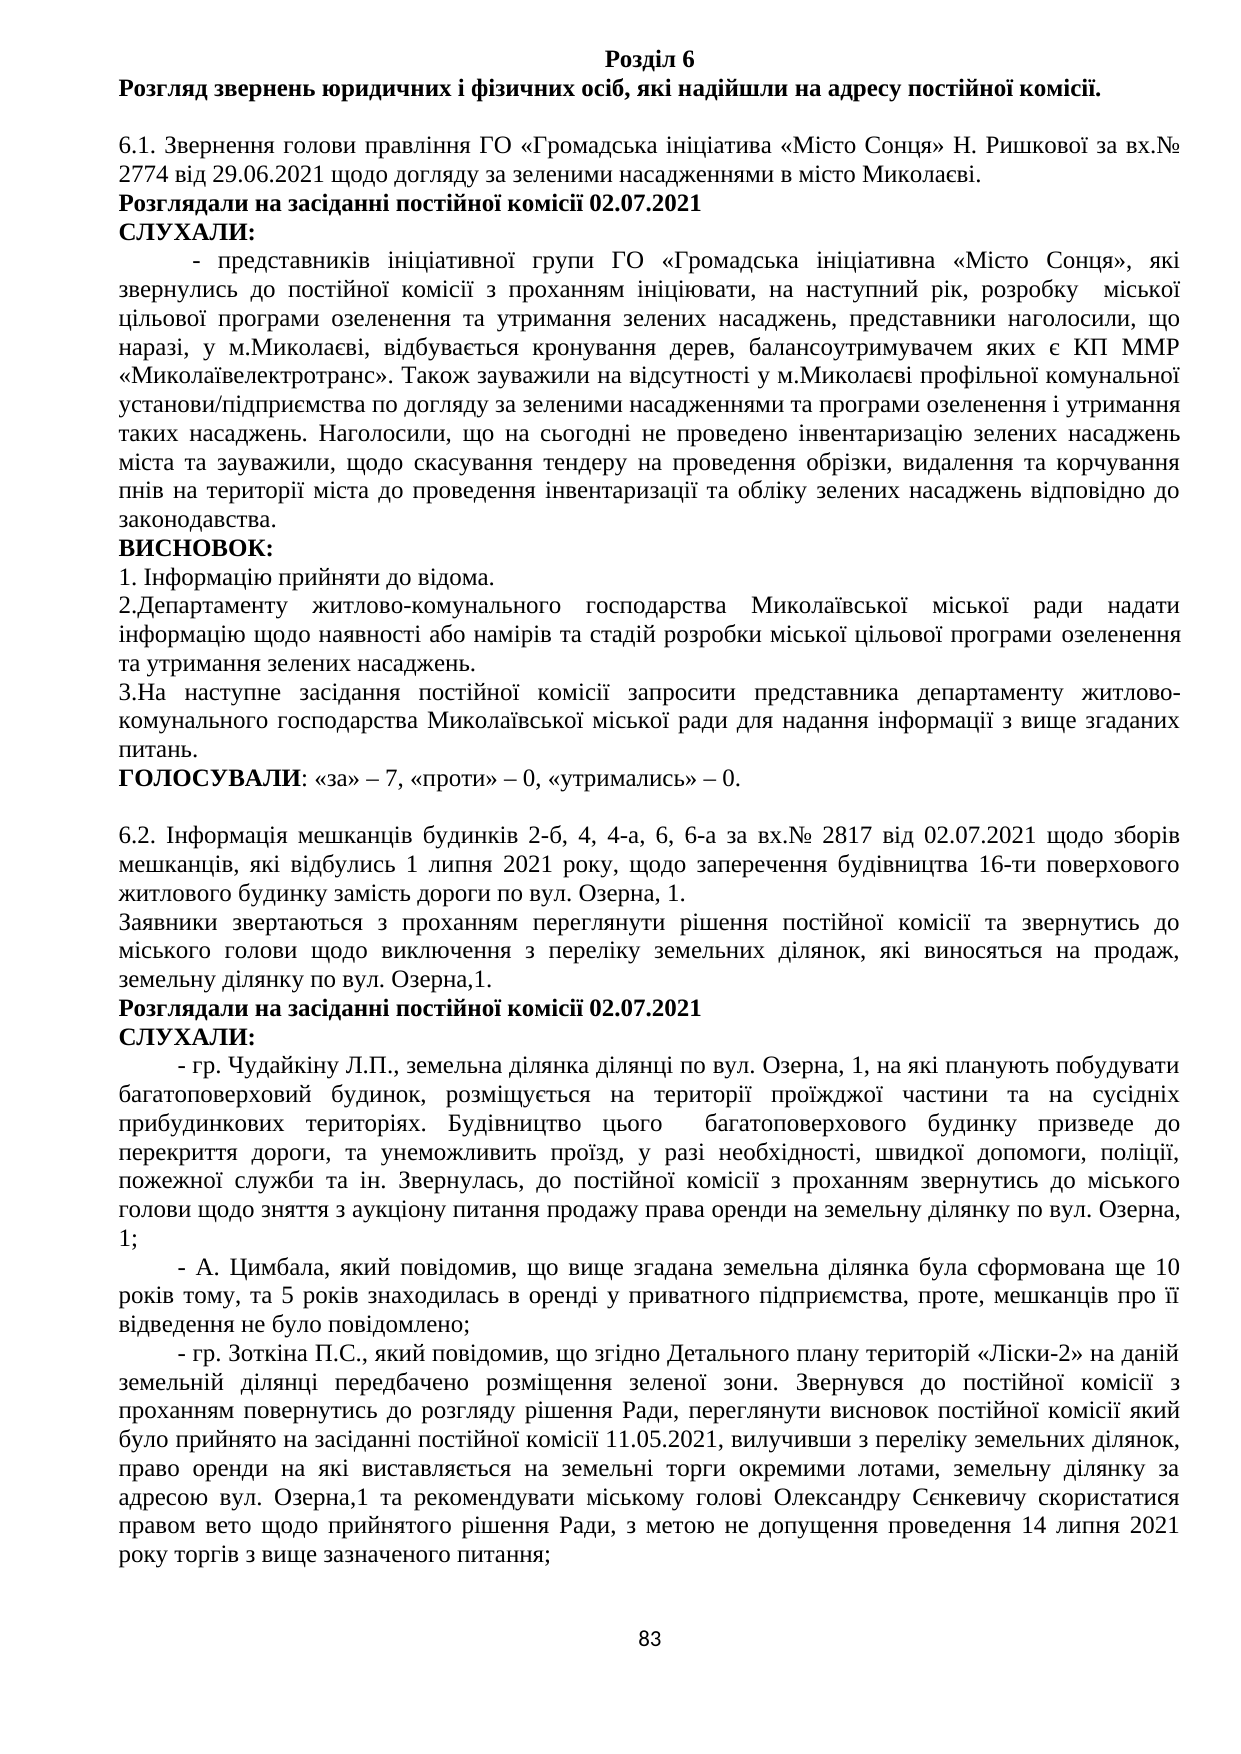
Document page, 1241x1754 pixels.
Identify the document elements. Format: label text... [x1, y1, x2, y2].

list - гр. Чудайкіну Л.П., земельна ділянка ділянці по вул. Озерна, 1, на які планують побудувати багатоповерховий будинок, розміщується на території проїжджої частини та на сусідніх прибудинкових територіях. Будівництво цього багатоповерхового будинку призведе до перекриття дороги, та унеможливить проїзд, у разі необхідності, швидкої допомоги, поліції, пожежної служби та ін. Звернулась, до постійної комісії з проханням звернутись до міського голови щодо зняття з аукціону питання продажу права оренди на земельну ділянку по вул. Озерна, 1; [118, 1051, 1181, 1252]
text 6.1. Звернення голови правління ГО «Громадська ініціатива «Місто Сонця» Н. Ришкової за вх.№ 2774 від 29.06.2021 щодо догляду за зеленими насадженнями в місто Миколаєві. [118, 131, 1181, 188]
list - гр. Зоткіна П.С., який повідомив, що згідно Детального плану територій «Ліски-2» на даній земельній ділянці передбачено розміщення зеленої зони. Звернувся до постійної комісії з проханням повернутись до розгляду рішення Ради, переглянути висновок постійної комісії який було прийнято на засіданні постійної комісії 11.05.2021, вилучивши з переліку земельних ділянок, право оренди на які виставляється на земельні торги окремими лотами, земельну ділянку за адресою вул. Озерна,1 та рекомендувати міському голові Олександру Сєнкевичу скористатися правом вето щодо прийнятого рішення Ради, з метою не допущення проведення 14 липня 2021 року торгів з вище зазначеного питання; [118, 1338, 1181, 1568]
text Заявники звертаються з проханням переглянути рішення постійної комісії та звернутись до міського голови щодо виключення з переліку земельних ділянок, які виносяться на продаж, земельну ділянку по вул. Озерна,1. [118, 907, 1181, 993]
text Розділ 6 [118, 44, 1181, 73]
text СЛУХАЛИ: [118, 217, 1181, 246]
text Розгляд звернень юридичних і фізичних осіб, які надійшли на адресу постійної комісії. [118, 73, 1181, 102]
list 3.На наступне засідання постійної комісії запросити представника департаменту житлово-комунального господарства Миколаївської міської ради для надання інформації з вище згаданих питань. [118, 677, 1181, 763]
text Розглядали на засіданні постійної комісії 02.07.2021 [118, 993, 1181, 1022]
list 1. Інформацію прийняти до відома. [118, 562, 1181, 591]
list - А. Цимбала, який повідомив, що вище згадана земельна ділянка була сформована ще 10 років тому, та 5 років знаходилась в оренді у приватного підприємства, проте, мешканців про її відведення не було повідомлено; [118, 1252, 1181, 1338]
text Розглядали на засіданні постійної комісії 02.07.2021 [118, 188, 1181, 217]
list ВИСНОВОК: [118, 533, 1181, 562]
text 6.2. Інформація мешканців будинків 2-б, 4, 4-а, 6, 6-а за вх.№ 2817 від 02.07.2021 щодо зборів мешканців, які відбулись 1 липня 2021 року, щодо заперечення будівництва 16-ти поверхового житлового будинку замість дороги по вул. Озерна, 1. [118, 821, 1181, 907]
text ГОЛОСУВАЛИ: «за» – 7, «проти» – 0, «утримались» – 0. [118, 763, 1181, 792]
text СЛУХАЛИ: [118, 1022, 1181, 1051]
list 2.Департаменту житлово-комунального господарства Миколаївської міської ради надати інформацію щодо наявності або намірів та стадій розробки міської цільової програми озеленення та утримання зелених насаджень. [118, 591, 1181, 677]
list - представників ініціативної групи ГО «Громадська ініціативна «Місто Сонця», які звернулись до постійної комісії з проханням ініціювати, на наступний рік, розробку міської цільової програми озеленення та утримання зелених насаджень, представники наголосили, що наразі, у м.Миколаєві, відбувається кронування дерев, балансоутримувачем яких є КП ММР «Миколаївелектротранс». Також зауважили на відсутності у м.Миколаєві профільної комунальної установи/підприємства по догляду за зеленими насадженнями та програми озеленення і утримання таких насаджень. Наголосили, що на сьогодні не проведено інвентаризацію зелених насаджень міста та зауважили, щодо скасування тендеру на проведення обрізки, видалення та корчування пнів на території міста до проведення інвентаризації та обліку зелених насаджень відповідно до законодавства. [118, 246, 1181, 533]
